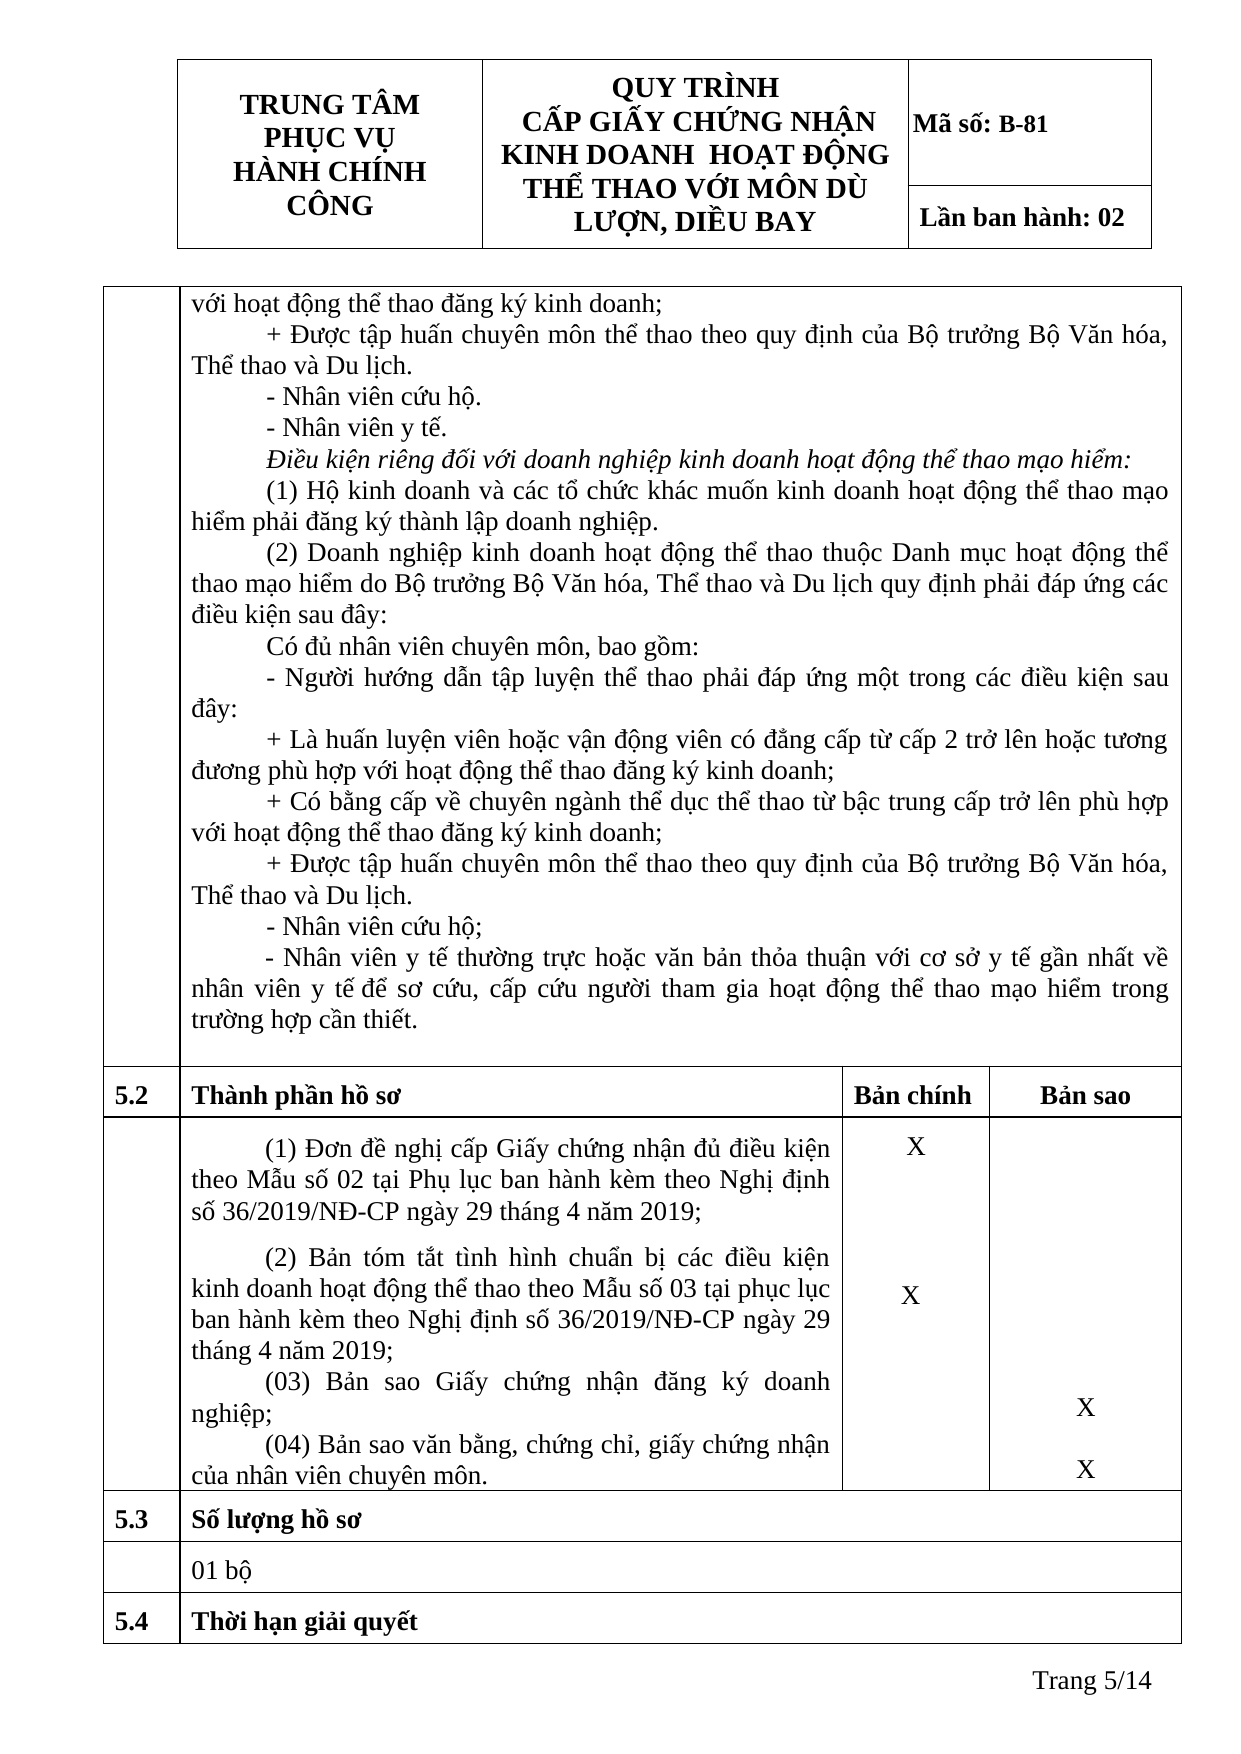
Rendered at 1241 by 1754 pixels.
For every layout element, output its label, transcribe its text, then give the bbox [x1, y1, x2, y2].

table_cell Số lượng hồ sơ [181, 1491, 1181, 1541]
table_cell Bản chính [843, 1067, 989, 1116]
table_cell 01 bộ [181, 1542, 1181, 1592]
table_cell Thành phần hồ sơ [181, 1067, 842, 1116]
table_cell Bản sao [990, 1067, 1181, 1116]
table_cell 5.3 [104, 1491, 179, 1541]
table_cell 5.2 [104, 1067, 179, 1116]
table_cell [181, 287, 1181, 1066]
table_cell [104, 1118, 179, 1490]
table_cell X X [990, 1118, 1181, 1490]
table_cell [104, 1542, 179, 1592]
table_cell Thời hạn giải quyết [181, 1593, 1181, 1643]
table_cell 5.4 [104, 1593, 179, 1643]
table_cell X X [843, 1118, 989, 1490]
table_cell [104, 287, 179, 1066]
table_cell (1) Đơn đề nghị cấp Giấy chứng nhận đủ điều kiện theo Mẫu số 02 tại Phụ lục ban hành kèm theo Nghị định số 36/2019/NĐ-CP ngày 29 tháng 4 năm 2019; (2) Bản tóm tắt tình hình chuẩn bị các điều kiện kinh doanh hoạt động thể thao theo Mẫu số 03 tại phục lục ban hành kèm theo Nghị định số 36/2019/NĐ-CP ngày 29 tháng 4 năm 2019; (03) Bản sao Giấy chứng nhận đăng ký doanh nghiệp; (04) Bản sao văn bằng, chứng chỉ, giấy chứng nhận của nhân viên chuyên môn. [181, 1118, 842, 1490]
